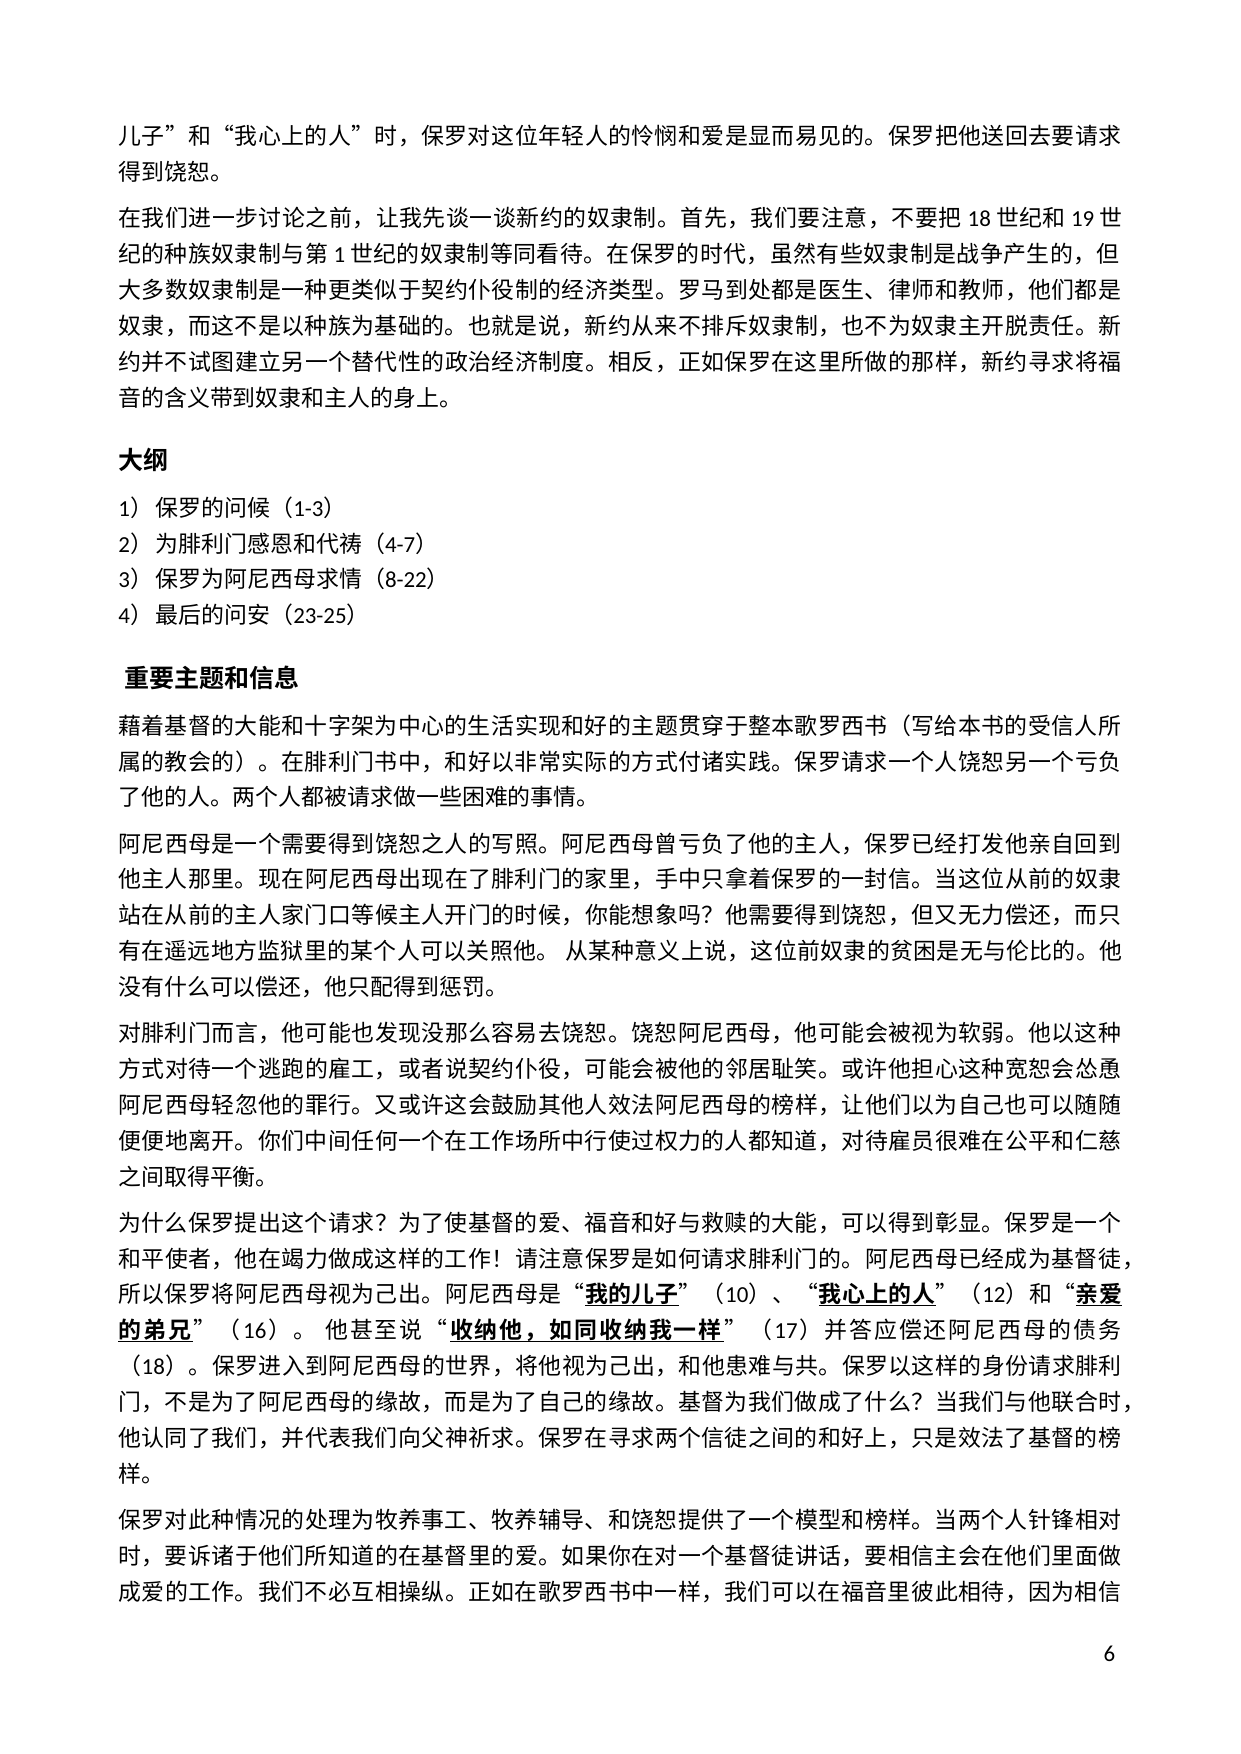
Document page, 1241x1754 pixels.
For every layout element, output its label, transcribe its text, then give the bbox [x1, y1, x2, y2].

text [118, 1502, 1122, 1607]
subtitle 大纲 [118, 440, 1122, 476]
list 保罗的问候（1-3） [118, 490, 1122, 523]
list 保罗为阿尼西母求情（8-22） [118, 561, 1122, 594]
text 对腓利门而言，他可能也发现没那么容易去饶恕。饶恕阿尼西母，他可能会被视为软弱。他以这种方式对待一个逃跑的雇工，或者说契约仆役，可能会被他的邻居耻笑。或许他担心这种宽恕会怂恿阿尼西母轻忽他的罪行。又或许这会鼓励其他人效法阿尼西母的榜样，让他们以为自己也可以随随便便地离开。你们中间任何一个在工作场所中行使过权力的人都知道，对待雇员很难在公平和仁慈之间取得平衡。 [118, 1015, 1122, 1192]
list 最后的问安（23-25） [118, 597, 1122, 630]
text 藉着基督的大能和十字架为中心的生活实现和好的主题贯穿于整本歌罗西书（写给本书的受信人所属的教会的）。在腓利门书中，和好以非常实际的方式付诸实践。保罗请求一个人饶恕另一个亏负了他的人。两个人都被请求做一些困难的事情。 [118, 707, 1122, 812]
text 在我们进一步讨论之前，让我先谈一谈新约的奴隶制。首先，我们要注意，不要把18世纪和19世纪的种族奴隶制与第1世纪的奴隶制等同看待。在保罗的时代，虽然有些奴隶制是战争产生的，但大多数奴隶制是一种更类似于契约仆役制的经济类型。罗马到处都是医生、律师和教师，他们都是奴隶，而这不是以种族为基础的。也就是说，新约从来不排斥奴隶制，也不为奴隶主开脱责任。新约并不试图建立另一个替代性的政治经济制度。相反，正如保罗在这里所做的那样，新约寻求将福音的含义带到奴隶和主人的身上。 [118, 200, 1122, 413]
subtitle 重要主题和信息 [118, 658, 1122, 694]
text 为什么保罗提出这个请求？为了使基督的爱、福音和好与救赎的大能，可以得到彰显。保罗是一个和平使者，他在竭力做成这样的工作！请注意保罗是如何请求腓利门的。阿尼西母已经成为基督徒，所以保罗将阿尼西母视为己出。阿尼西母是“我的儿子”（10）、“我心上的人”（12）和“亲爱的弟兄”（16）。 他甚至说“收纳他，如同收纳我一样”（17）并答应偿还阿尼西母的债务（18）。保罗进入到阿尼西母的世界，将他视为己出，和他患难与共。保罗以这样的身份请求腓利门，不是为了阿尼西母的缘故，而是为了自己的缘故。基督为我们做成了什么？当我们与他联合时，他认同了我们，并代表我们向父神祈求。保罗在寻求两个信徒之间的和好上，只是效法了基督的榜样。 [118, 1204, 1122, 1489]
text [118, 118, 1122, 187]
text 阿尼西母是一个需要得到饶恕之人的写照。阿尼西母曾亏负了他的主人，保罗已经打发他亲自回到他主人那里。现在阿尼西母出现在了腓利门的家里，手中只拿着保罗的一封信。当这位从前的奴隶站在从前的主人家门口等候主人开门的时候，你能想象吗？他需要得到饶恕，但又无力偿还，而只有在遥远地方监狱里的某个人可以关照他。 从某种意义上说，这位前奴隶的贫困是无与伦比的。他没有什么可以偿还，他只配得到惩罚。 [118, 825, 1122, 1002]
list 为腓利门感恩和代祷（4-7） [118, 526, 1122, 559]
